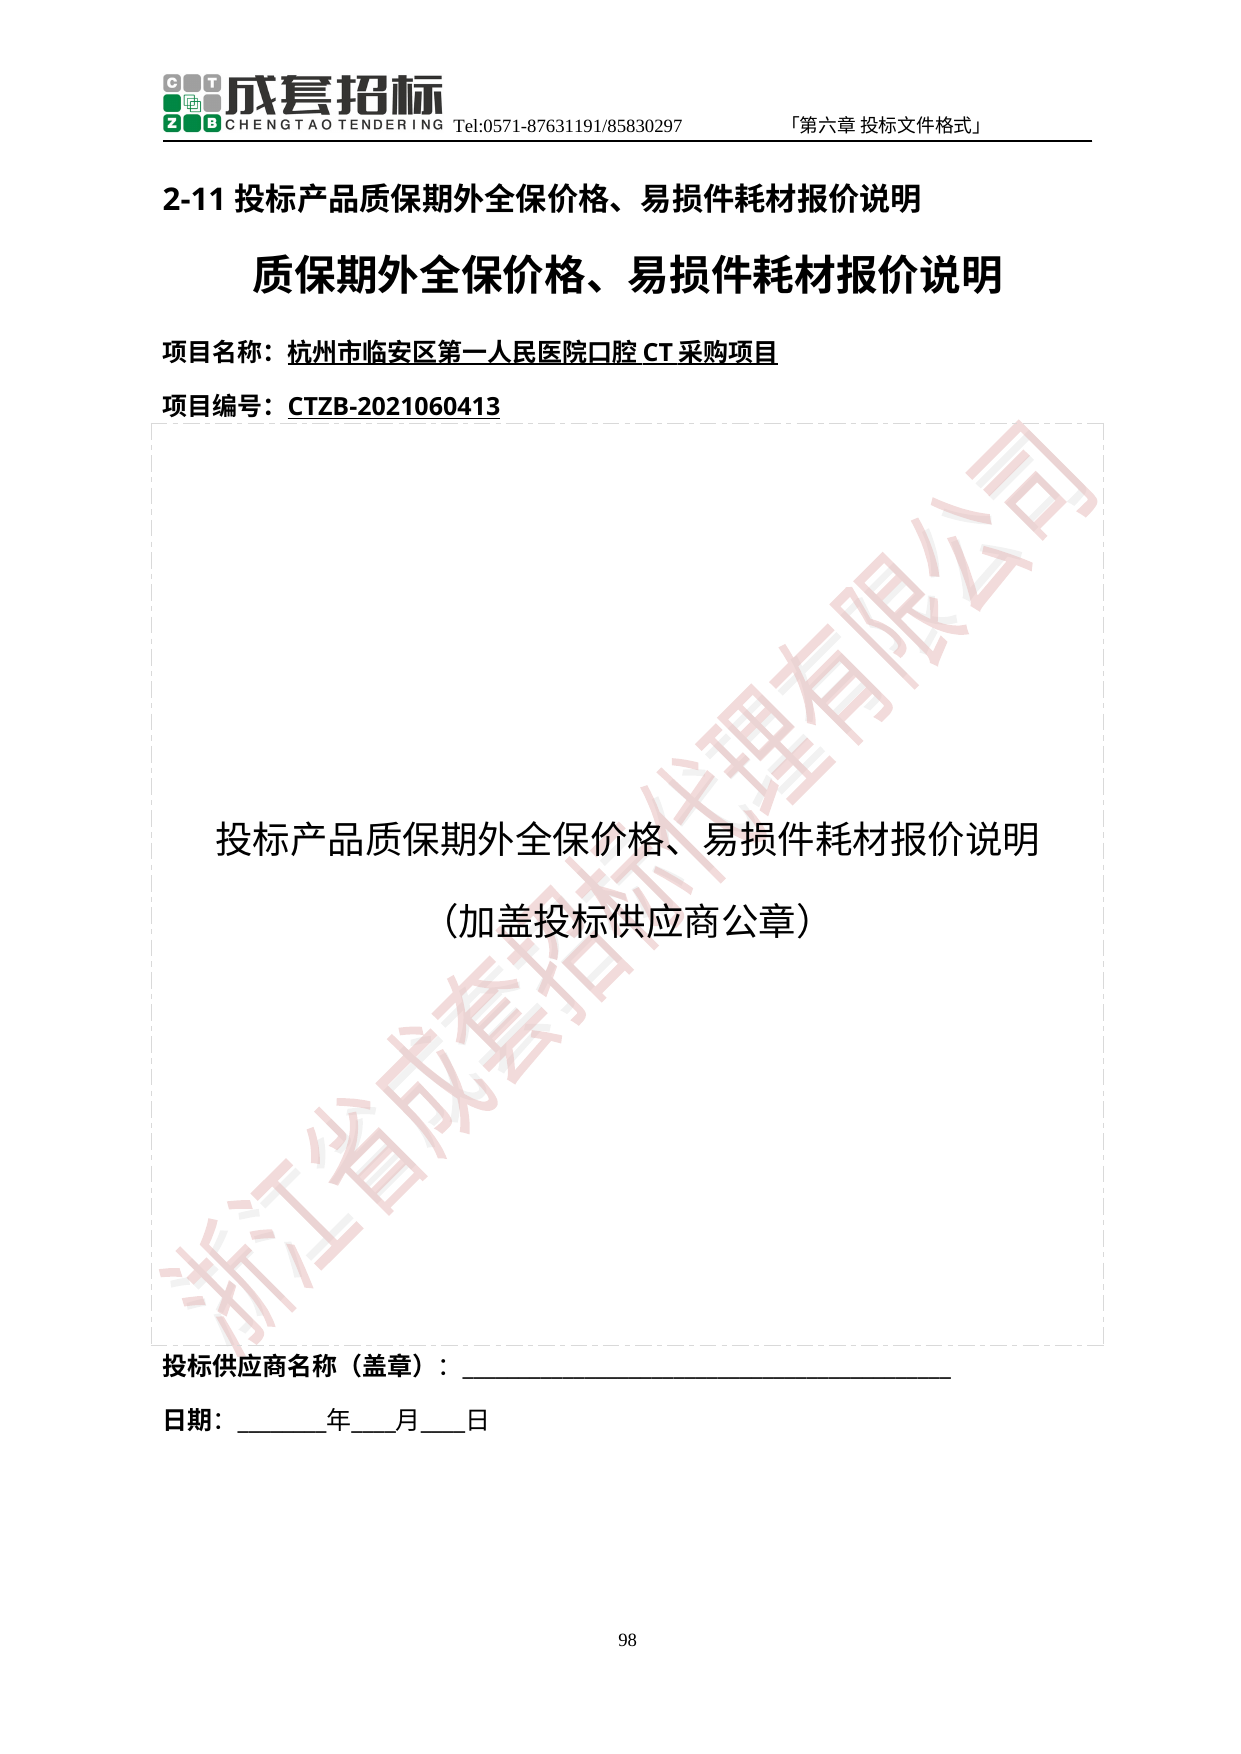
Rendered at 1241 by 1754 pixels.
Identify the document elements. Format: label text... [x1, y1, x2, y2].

picture [162, 73, 444, 133]
text 日期：________年____月____日 [162, 1400, 1092, 1437]
text 项目编号：CTZB-2021060413 [162, 387, 1092, 423]
text 质保期外全保价格、易损件耗材报价说明 [162, 242, 1092, 302]
table_header 投标产品质保期外全保价格、易损件耗材报价说明 （加盖投标供应商公章） [151, 423, 1104, 1345]
subtitle 2-11 投标产品质保期外全保价格、易损件耗材报价说明 [162, 174, 1092, 219]
text 项目名称：杭州市临安区第一人民医院口腔CT采购项目 [162, 332, 1092, 368]
text 投标供应商名称（盖章）：____________________________________________ [162, 1346, 1092, 1382]
